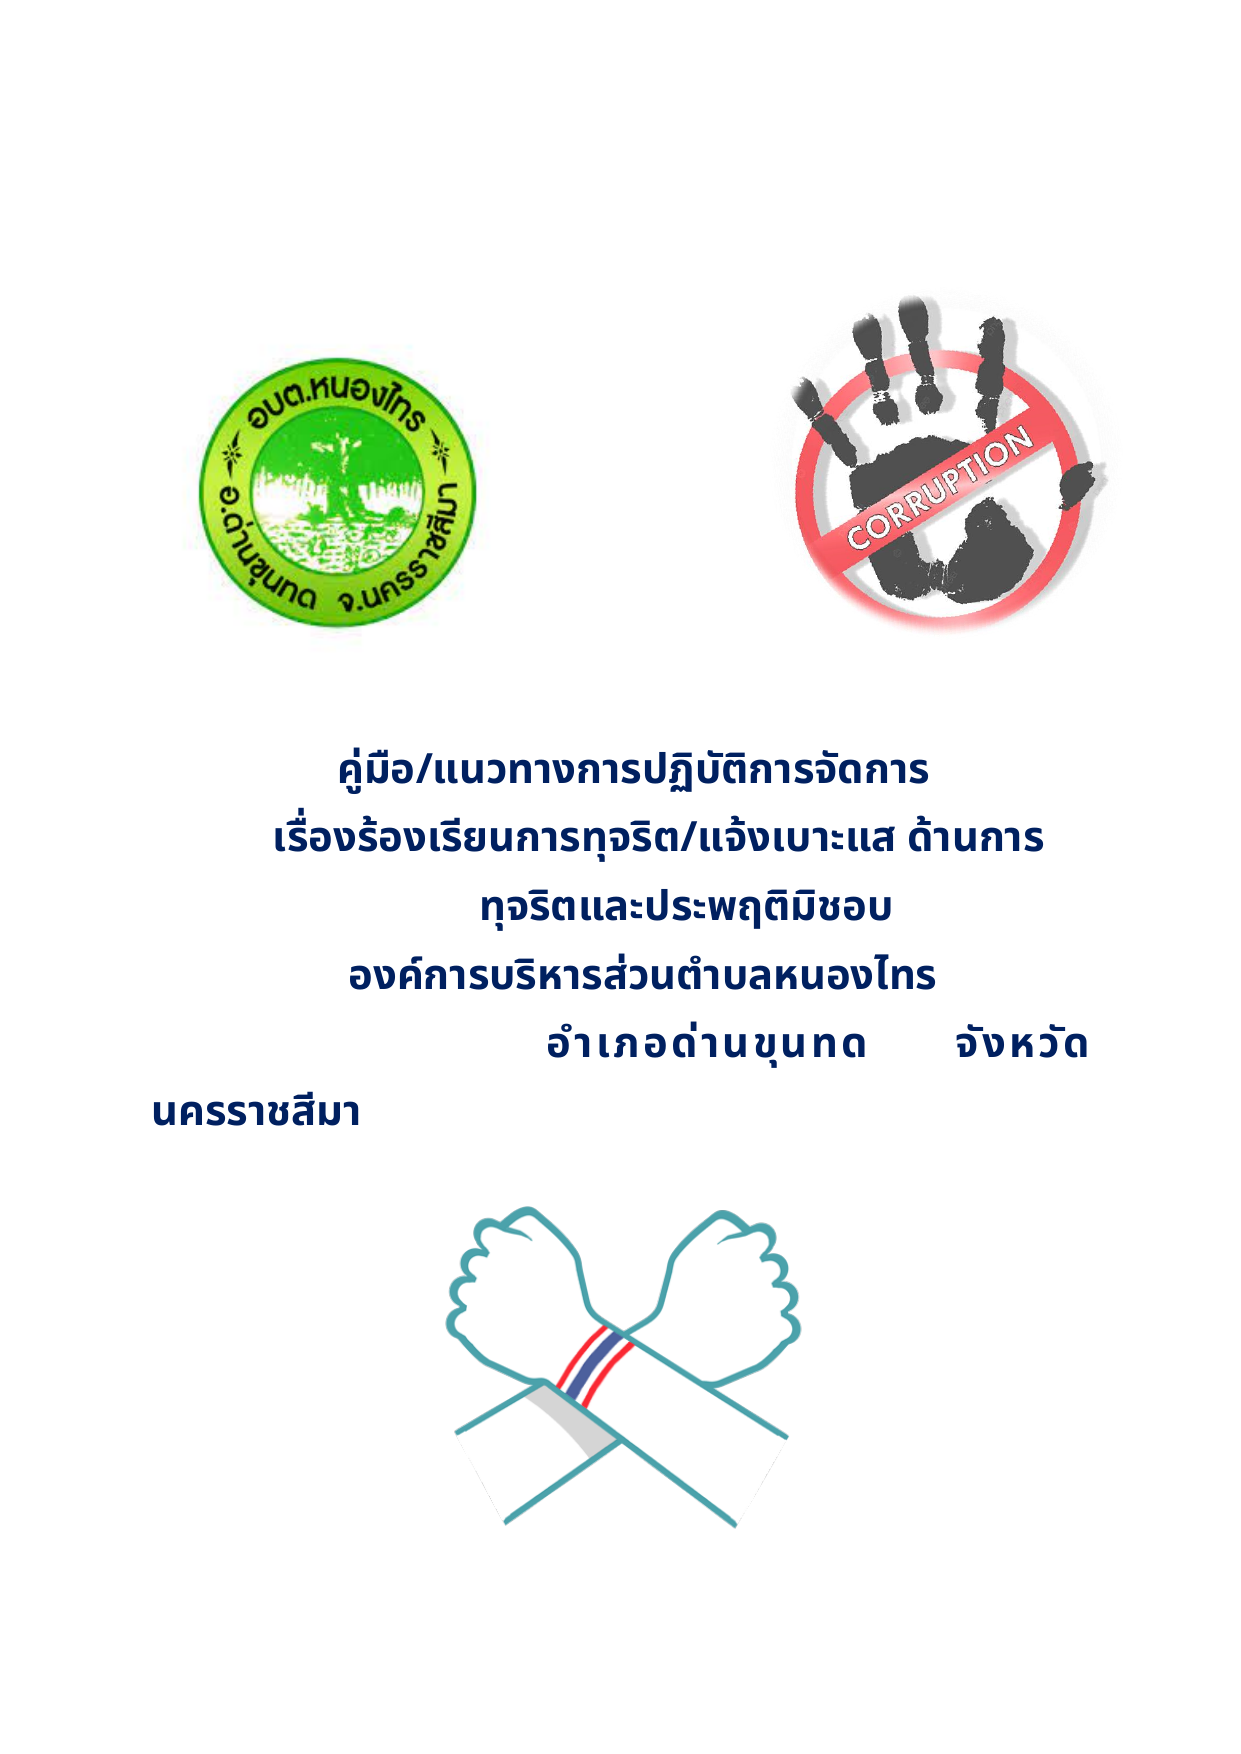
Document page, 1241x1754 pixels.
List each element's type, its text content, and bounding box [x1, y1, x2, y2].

picture [744, 261, 1148, 664]
text คู่มือ/แนวทางการปฏิบัติการจัดการ [150, 739, 944, 802]
text อำเภอด่านขุนทด จังหวัดนครราชสีมา [150, 1013, 1090, 1144]
text องค์การบริหารส่วนตำบลหนองไทร [150, 945, 962, 1008]
text เรื่องร้องเรียนการทุจริต/แจ้งเบาะแส ด้านการทุจริตและประพฤติมิชอบ [227, 807, 1090, 939]
picture [427, 1200, 827, 1545]
